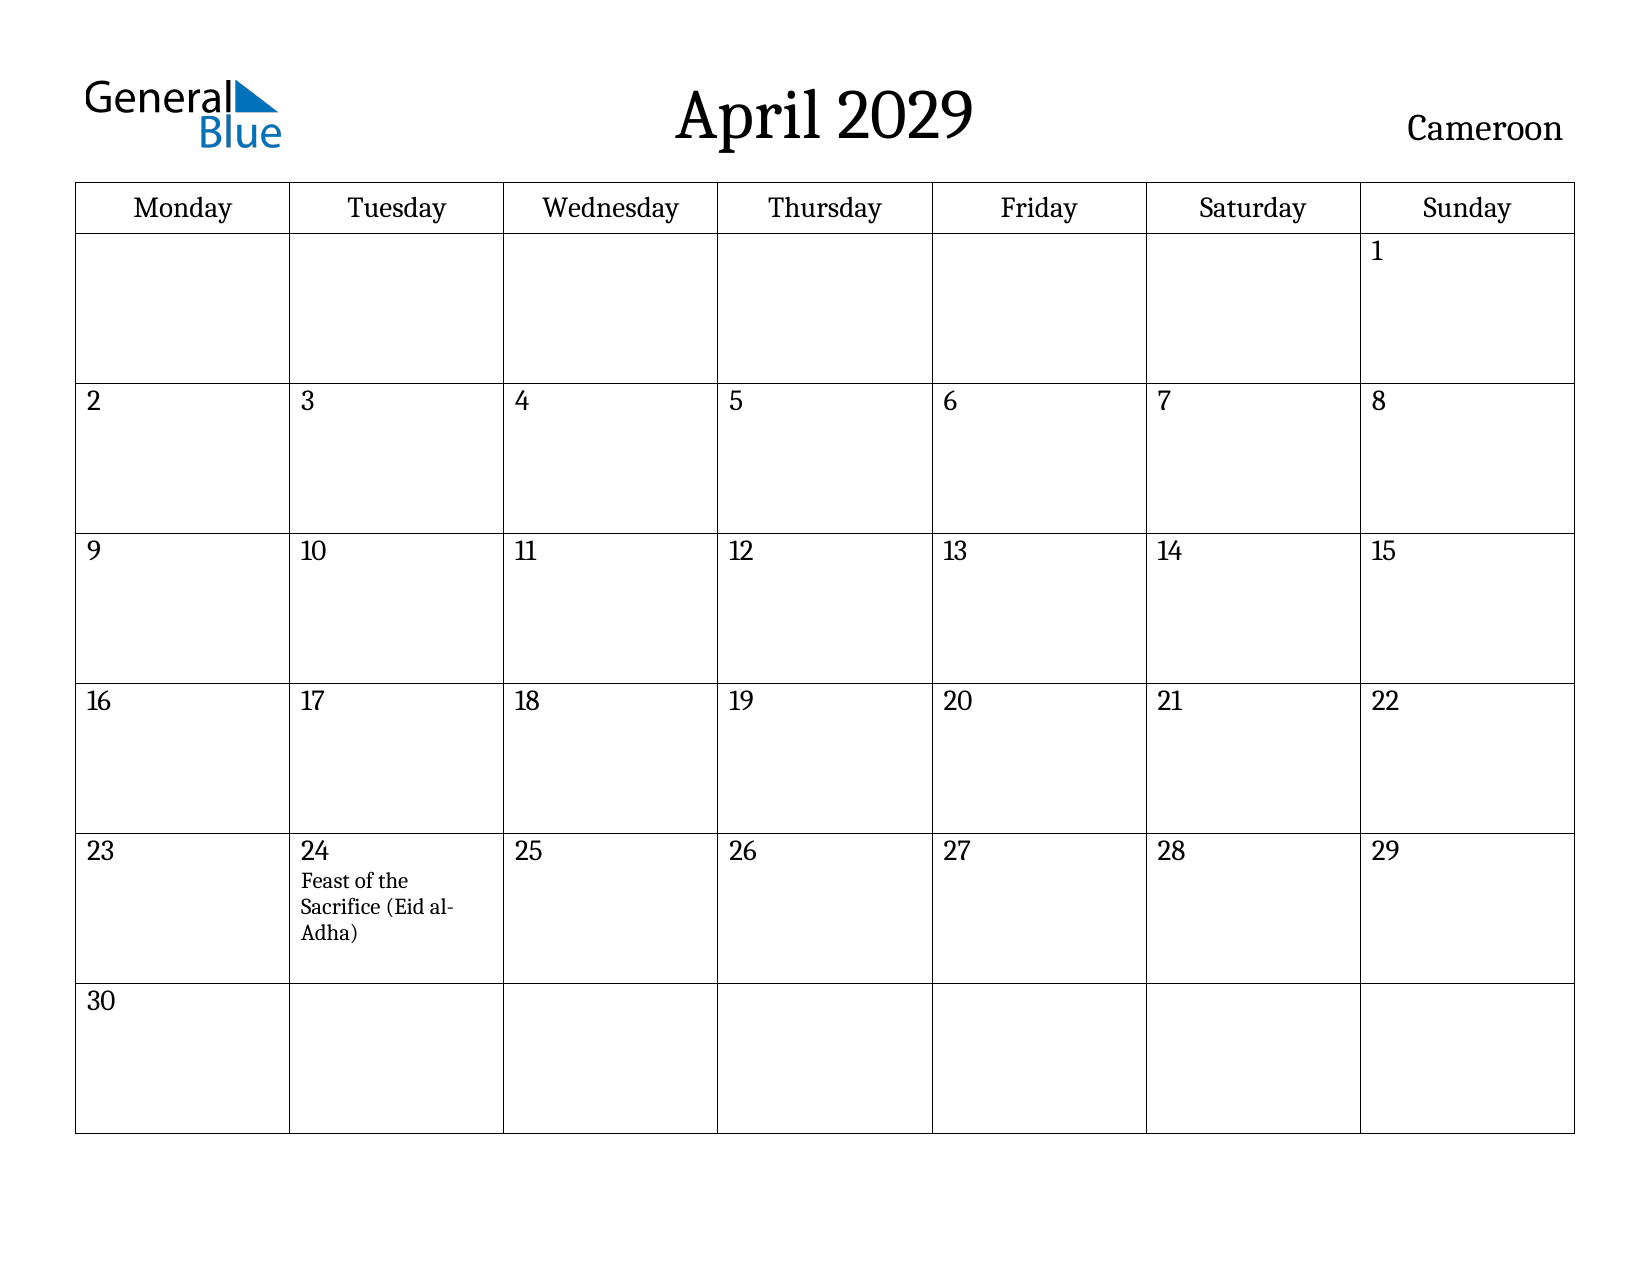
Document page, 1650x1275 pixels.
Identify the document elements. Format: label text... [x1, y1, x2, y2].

table_cell [1147, 234, 1360, 267]
table_cell [933, 234, 1146, 267]
table_cell [718, 417, 932, 533]
table_cell 6 [933, 384, 1146, 417]
table_cell [290, 417, 503, 533]
table_cell [718, 567, 932, 683]
table_cell Thursday [718, 183, 932, 233]
table_cell 11 [504, 534, 717, 567]
table_cell 12 [718, 534, 932, 567]
table_cell [1361, 417, 1574, 533]
picture [86, 80, 281, 148]
table_cell [718, 234, 932, 267]
table_cell [290, 717, 503, 833]
table_cell 3 [290, 384, 503, 417]
table_cell Friday [933, 183, 1146, 233]
table_cell 17 [290, 684, 503, 717]
table_cell [1147, 267, 1360, 383]
table_cell [933, 717, 1146, 833]
table_cell [290, 567, 503, 683]
table_cell [76, 1018, 289, 1133]
table_cell [290, 984, 503, 1017]
table_cell [718, 984, 932, 1017]
table_cell 20 [933, 684, 1146, 717]
table_cell 25 [504, 834, 717, 867]
table_cell [933, 868, 1146, 983]
table_cell 22 [1361, 684, 1574, 717]
table_cell [1361, 567, 1574, 683]
table_cell 24 [290, 834, 503, 867]
table_cell 9 [76, 534, 289, 567]
table_cell [76, 234, 289, 267]
table_cell [76, 267, 289, 383]
table_cell [1147, 868, 1360, 983]
table_cell [504, 417, 717, 533]
table_cell 7 [1147, 384, 1360, 417]
table_cell [504, 267, 717, 383]
table_cell 27 [933, 834, 1146, 867]
table_cell [1147, 417, 1360, 533]
table_cell [504, 1018, 717, 1133]
table_cell [1361, 267, 1574, 383]
table_cell [290, 267, 503, 383]
table_cell [1361, 1018, 1574, 1133]
table_cell [1147, 717, 1360, 833]
table_cell [933, 267, 1146, 383]
table_header Cameroon [1146, 75, 1574, 182]
table_cell [933, 1018, 1146, 1133]
table_cell 21 [1147, 684, 1360, 717]
table_cell [718, 868, 932, 983]
table_cell [76, 868, 289, 983]
table_cell 2 [76, 384, 289, 417]
table_cell Saturday [1147, 183, 1360, 233]
table_cell 26 [718, 834, 932, 867]
table_cell 15 [1361, 534, 1574, 567]
table_cell 4 [504, 384, 717, 417]
table_cell 30 [76, 984, 289, 1017]
table_header [76, 75, 503, 182]
table_cell [1361, 868, 1574, 983]
table_cell 14 [1147, 534, 1360, 567]
table_cell [504, 984, 717, 1017]
table_header April 2029 [504, 75, 1146, 182]
table_cell [1147, 567, 1360, 683]
table_cell 10 [290, 534, 503, 567]
table_cell [718, 717, 932, 833]
table_cell 19 [718, 684, 932, 717]
table_cell 1 [1361, 234, 1574, 267]
table_cell Monday [76, 183, 289, 233]
table_cell [504, 868, 717, 983]
table_cell Feast of the Sacrifice (Eid al-Adha) [290, 868, 503, 983]
table_cell [76, 417, 289, 533]
table_cell [504, 567, 717, 683]
table_cell [290, 234, 503, 267]
table_cell [1147, 1018, 1360, 1133]
table_cell [1147, 984, 1360, 1017]
table_cell [933, 567, 1146, 683]
table_cell Tuesday [290, 183, 503, 233]
table_cell 13 [933, 534, 1146, 567]
table_cell 23 [76, 834, 289, 867]
table_cell [504, 234, 717, 267]
table_cell [76, 717, 289, 833]
table_cell 5 [718, 384, 932, 417]
table_cell [1361, 984, 1574, 1017]
table_cell [76, 567, 289, 683]
table_cell 8 [1361, 384, 1574, 417]
table_cell 16 [76, 684, 289, 717]
table_cell [933, 984, 1146, 1017]
table_cell Sunday [1361, 183, 1574, 233]
table_cell 18 [504, 684, 717, 717]
table_cell [504, 717, 717, 833]
table_cell [718, 267, 932, 383]
table_cell [718, 1018, 932, 1133]
table_cell 29 [1361, 834, 1574, 867]
table_cell [290, 1018, 503, 1133]
table_cell 28 [1147, 834, 1360, 867]
table_cell [1361, 717, 1574, 833]
table_cell Wednesday [504, 183, 717, 233]
table_cell [933, 417, 1146, 533]
